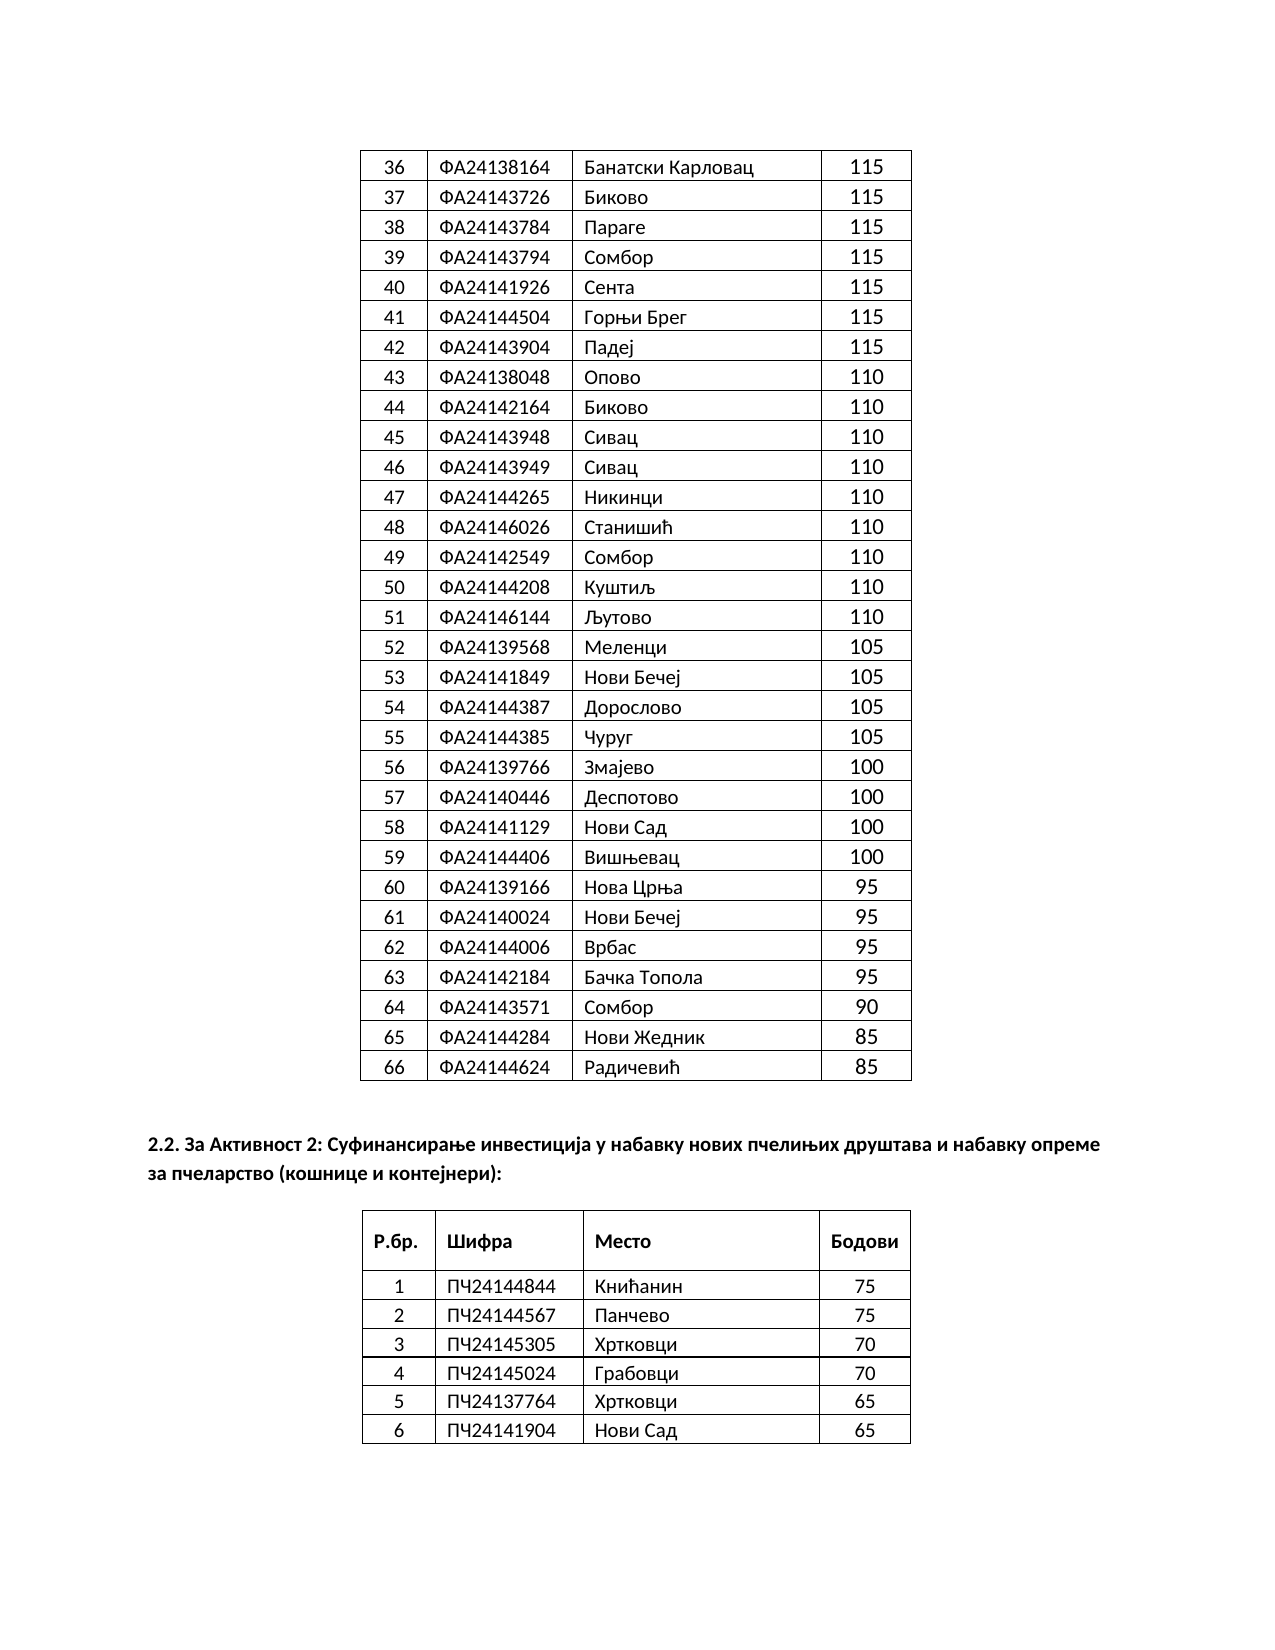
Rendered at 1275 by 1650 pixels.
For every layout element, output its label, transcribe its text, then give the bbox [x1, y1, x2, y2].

table_cell Хртковци [584, 1386, 819, 1414]
table_cell Биково [573, 391, 821, 420]
table_cell 40 [361, 271, 427, 300]
table_cell Сомбор [573, 241, 821, 270]
table_cell Горњи Брег [573, 301, 821, 330]
table_cell ФА24146026 [428, 511, 572, 540]
table_cell 56 [361, 751, 427, 780]
table_cell 115 [822, 181, 911, 210]
table_cell ФА24146144 [428, 601, 572, 630]
table_cell 47 [361, 481, 427, 510]
table_cell 55 [361, 721, 427, 750]
table_cell Бачка Топола [573, 961, 821, 990]
table_cell 115 [822, 331, 911, 360]
table_cell 115 [822, 211, 911, 240]
table_cell 48 [361, 511, 427, 540]
table_cell 43 [361, 361, 427, 390]
table_cell 44 [361, 391, 427, 420]
text 2.2. За Активност 2: Суфинансирање инвестиција у набавку нових пчелињих друштава и набавку опреме за пчеларство (кошнице и контејнери): [148, 1131, 1125, 1186]
table_cell Параге [573, 211, 821, 240]
table_cell 105 [822, 691, 911, 720]
table_cell Куштиљ [573, 571, 821, 600]
table_cell Сента [573, 271, 821, 300]
table_cell ФА24144265 [428, 481, 572, 510]
table_cell Змајево [573, 751, 821, 780]
table_cell ФА24138164 [428, 151, 572, 180]
table_cell ФА24144284 [428, 1021, 572, 1050]
table_cell ФА24144385 [428, 721, 572, 750]
table_cell 54 [361, 691, 427, 720]
table_cell 62 [361, 931, 427, 960]
table_cell ФА24143571 [428, 991, 572, 1020]
table_cell 110 [822, 391, 911, 420]
table_cell ФА24141849 [428, 661, 572, 690]
table_cell Љутово [573, 601, 821, 630]
table_cell ПЧ24141904 [436, 1415, 583, 1443]
table_cell 66 [361, 1051, 427, 1080]
table_cell 115 [822, 151, 911, 180]
table_cell ФА24140446 [428, 781, 572, 810]
table_cell Нови Бечеј [573, 901, 821, 930]
table_cell 1 [363, 1271, 435, 1299]
table_cell 42 [361, 331, 427, 360]
table_cell 115 [822, 301, 911, 330]
table_header Р.бр. [363, 1211, 435, 1270]
table_cell Чуруг [573, 721, 821, 750]
table_header Место [584, 1211, 819, 1270]
table_cell 110 [822, 601, 911, 630]
table_cell ФА24144387 [428, 691, 572, 720]
table_cell ФА24144624 [428, 1051, 572, 1080]
table_cell ФА24142184 [428, 961, 572, 990]
table_cell ФА24139766 [428, 751, 572, 780]
table_cell ФА24139166 [428, 871, 572, 900]
table_cell Нови Бечеј [573, 661, 821, 690]
table_cell 100 [822, 781, 911, 810]
table_cell ФА24138048 [428, 361, 572, 390]
table_cell ФА24144406 [428, 841, 572, 870]
table_cell ФА24143949 [428, 451, 572, 480]
table_cell 110 [822, 451, 911, 480]
table_cell 6 [363, 1415, 435, 1443]
table_cell ФА24140024 [428, 901, 572, 930]
table_header Бодови [820, 1211, 910, 1270]
table_cell ФА24142549 [428, 541, 572, 570]
table_cell ПЧ24145024 [436, 1358, 583, 1385]
table_cell 57 [361, 781, 427, 810]
table_cell 75 [820, 1300, 910, 1328]
table_cell 95 [822, 871, 911, 900]
table_cell Меленци [573, 631, 821, 660]
table_cell 75 [820, 1271, 910, 1299]
table_cell 37 [361, 181, 427, 210]
table_cell Опово [573, 361, 821, 390]
table_cell Сивац [573, 421, 821, 450]
table_cell ФА24143794 [428, 241, 572, 270]
table_cell 3 [363, 1329, 435, 1356]
table_cell Вишњевац [573, 841, 821, 870]
table_cell 41 [361, 301, 427, 330]
table_cell 38 [361, 211, 427, 240]
table_cell ФА24142164 [428, 391, 572, 420]
table_cell 65 [820, 1415, 910, 1443]
table_cell Сомбор [573, 991, 821, 1020]
table_cell 61 [361, 901, 427, 930]
table_cell 70 [820, 1329, 910, 1356]
table_cell 5 [363, 1386, 435, 1414]
table_cell 110 [822, 571, 911, 600]
table_cell 49 [361, 541, 427, 570]
table_cell 115 [822, 241, 911, 270]
table_cell Врбас [573, 931, 821, 960]
table_cell 45 [361, 421, 427, 450]
table_cell 4 [363, 1358, 435, 1385]
table_cell 59 [361, 841, 427, 870]
table_cell 105 [822, 721, 911, 750]
table_cell Сомбор [573, 541, 821, 570]
table_cell Грабовци [584, 1358, 819, 1385]
table_cell ФА24141129 [428, 811, 572, 840]
table_cell ФА24143726 [428, 181, 572, 210]
table_cell ФА24143784 [428, 211, 572, 240]
table_cell 2 [363, 1300, 435, 1328]
table_cell Падеј [573, 331, 821, 360]
table_cell ФА24141926 [428, 271, 572, 300]
table_cell 90 [822, 991, 911, 1020]
table_cell ФА24144208 [428, 571, 572, 600]
table_cell ФА24144006 [428, 931, 572, 960]
table_cell 70 [820, 1358, 910, 1385]
table_cell 100 [822, 811, 911, 840]
table_cell Панчево [584, 1300, 819, 1328]
table_cell 58 [361, 811, 427, 840]
table_cell ФА24144504 [428, 301, 572, 330]
table_cell 110 [822, 511, 911, 540]
table_cell Сивац [573, 451, 821, 480]
table_cell ФА24143948 [428, 421, 572, 450]
table_cell 110 [822, 481, 911, 510]
table_cell Нови Сад [584, 1415, 819, 1443]
table_cell 85 [822, 1051, 911, 1080]
table_cell 85 [822, 1021, 911, 1050]
table_cell Дорослово [573, 691, 821, 720]
table_cell ФА24139568 [428, 631, 572, 660]
table_cell 52 [361, 631, 427, 660]
table_cell 95 [822, 901, 911, 930]
table_cell ПЧ24137764 [436, 1386, 583, 1414]
table_cell ПЧ24144567 [436, 1300, 583, 1328]
table_cell 50 [361, 571, 427, 600]
table_cell 105 [822, 631, 911, 660]
table_cell 46 [361, 451, 427, 480]
table_cell 100 [822, 751, 911, 780]
table_cell Радичевић [573, 1051, 821, 1080]
table_cell Книћанин [584, 1271, 819, 1299]
table_cell 63 [361, 961, 427, 990]
table_cell Станишић [573, 511, 821, 540]
table_cell 95 [822, 961, 911, 990]
table_cell 105 [822, 661, 911, 690]
table_cell 95 [822, 931, 911, 960]
table_cell Биково [573, 181, 821, 210]
table_cell 64 [361, 991, 427, 1020]
table_cell 100 [822, 841, 911, 870]
table_cell 36 [361, 151, 427, 180]
table_cell Нови Жедник [573, 1021, 821, 1050]
table_cell 115 [822, 271, 911, 300]
table_cell 39 [361, 241, 427, 270]
table_cell ПЧ24144844 [436, 1271, 583, 1299]
table_cell Нова Црња [573, 871, 821, 900]
table_cell ПЧ24145305 [436, 1329, 583, 1356]
table_cell 110 [822, 421, 911, 450]
table_cell ФА24143904 [428, 331, 572, 360]
table_cell Банатски Карловац [573, 151, 821, 180]
table_cell Нови Сад [573, 811, 821, 840]
table_cell 53 [361, 661, 427, 690]
table_header Шифра [436, 1211, 583, 1270]
table_cell 65 [820, 1386, 910, 1414]
table_cell 51 [361, 601, 427, 630]
table_cell Хртковци [584, 1329, 819, 1356]
table_cell Деспотово [573, 781, 821, 810]
table_cell 110 [822, 541, 911, 570]
table_cell 110 [822, 361, 911, 390]
table_cell 60 [361, 871, 427, 900]
table_cell 65 [361, 1021, 427, 1050]
table_cell Никинци [573, 481, 821, 510]
